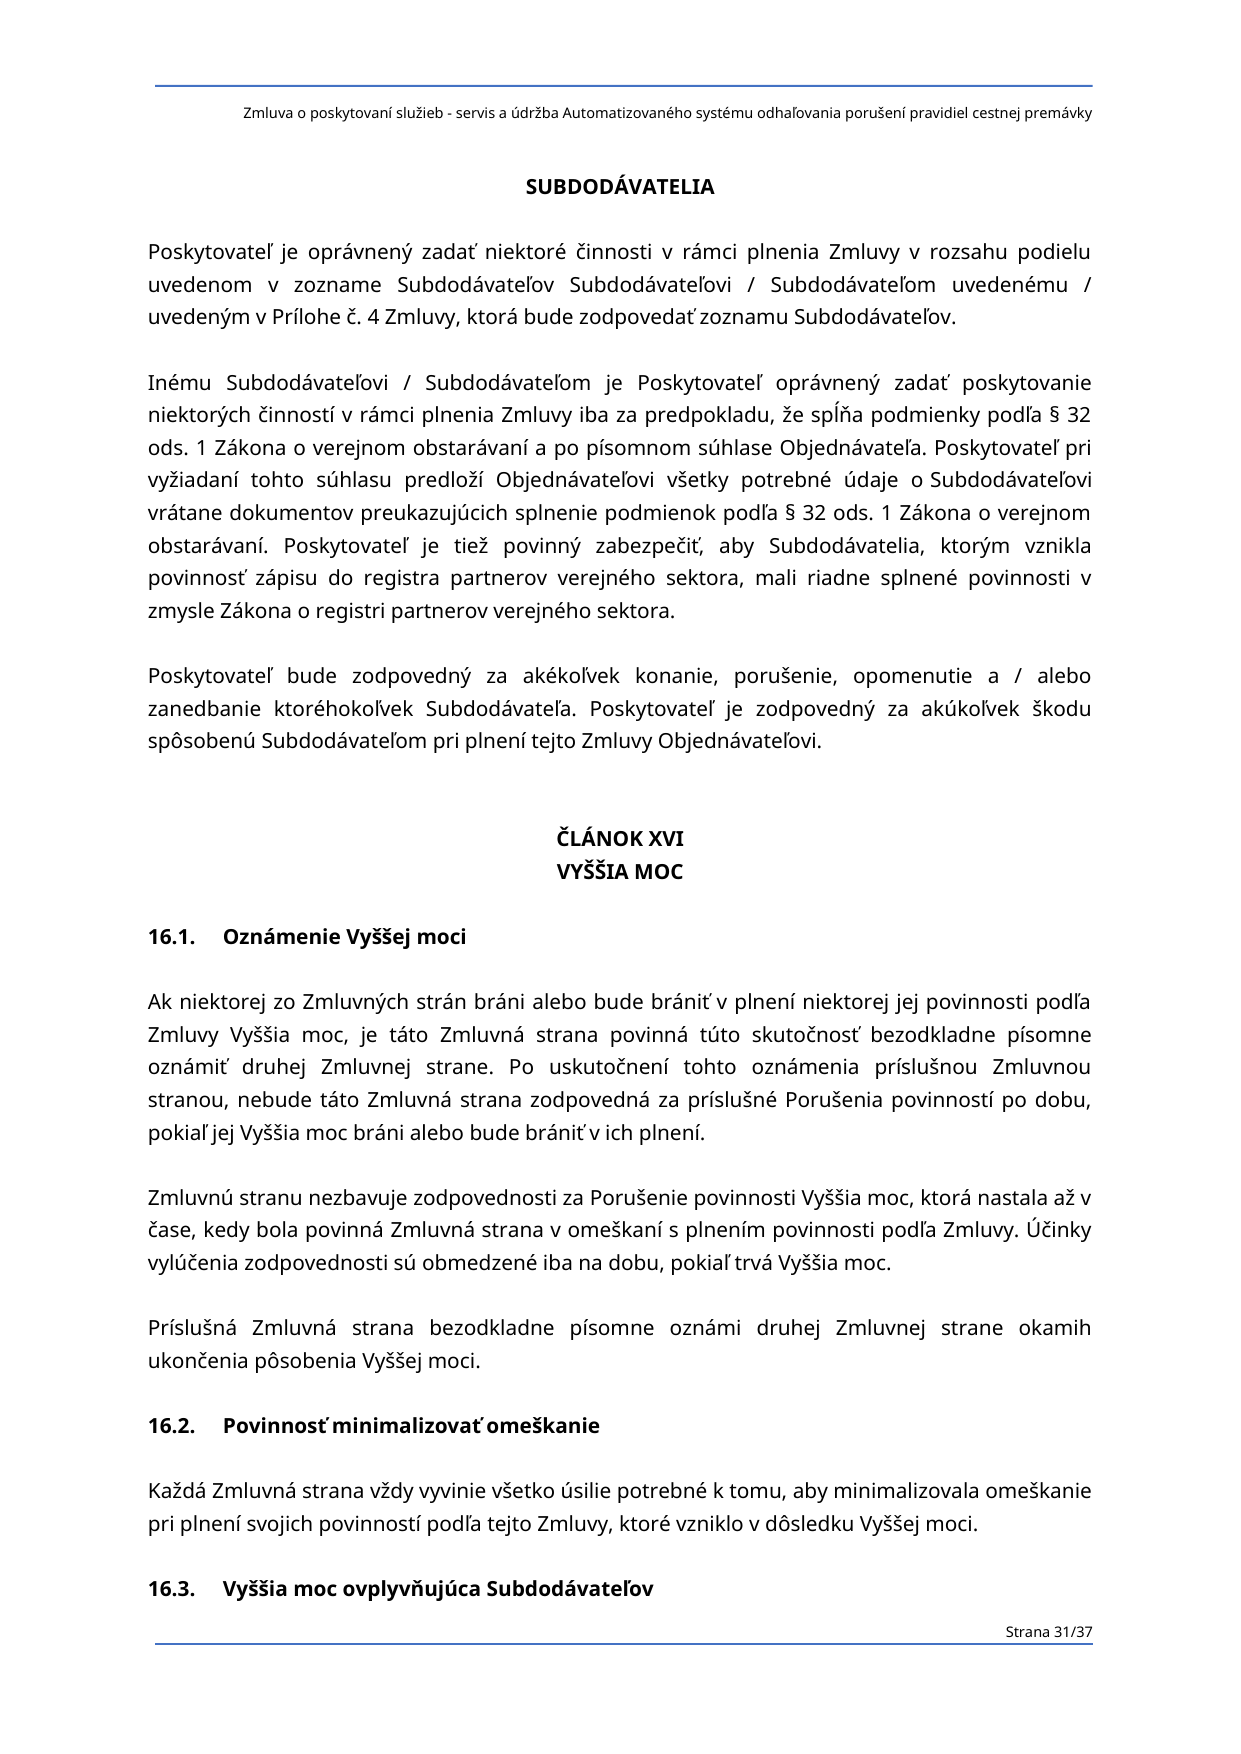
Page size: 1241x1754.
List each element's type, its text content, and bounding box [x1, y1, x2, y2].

list Povinnosť minimalizovať omeškanie [148, 1411, 1080, 1439]
text Každá Zmluvná strana vždy vyvinie všetko úsilie potrebné k tomu, aby minimalizovala omeškanie pri plnení svojich povinností podľa tejto Zmluvy, ktoré vzniklo v dôsledku Vyššej moci. [148, 1476, 1093, 1537]
text Inému Subdodávateľovi / Subdodávateľom je Poskytovateľ oprávnený zadať poskytovanie niektorých činností v rámci plnenia Zmluvy iba za predpokladu, že spĺňa podmienky podľa § 32 ods. 1 Zákona o verejnom obstarávaní a po písomnom súhlase Objednávateľa. Poskytovateľ pri vyžiadaní tohto súhlasu predloží Objednávateľovi všetky potrebné údaje o Subdodávateľovi vrátane dokumentov preukazujúcich splnenie podmienok podľa § 32 ods. 1 Zákona o verejnom obstarávaní. Poskytovateľ je tiež povinný zabezpečiť, aby Subdodávatelia, ktorým vznikla povinnosť zápisu do registra partnerov verejného sektora, mali riadne splnené povinnosti v zmysle Zákona o registri partnerov verejného sektora. [148, 368, 1093, 624]
text ČLÁNOK XVI [148, 824, 1093, 853]
list Vyššia moc ovplyvňujúca Subdodávateľov [148, 1574, 1080, 1602]
text Ak niektorej zo Zmluvných strán bráni alebo bude brániť v plnení niektorej jej povinnosti podľa Zmluvy Vyššia moc, je táto Zmluvná strana povinná túto skutočnosť bezodkladne písomne oznámiť druhej Zmluvnej strane. Po uskutočnení tohto oznámenia príslušnou Zmluvnou stranou, nebude táto Zmluvná strana zodpovedná za príslušné Porušenia povinností po dobu, pokiaľ jej Vyššia moc bráni alebo bude brániť v ich plnení. [148, 987, 1093, 1146]
list Oznámenie Vyššej moci [148, 922, 1080, 950]
text VYŠŠIA MOC [148, 857, 1093, 885]
text Poskytovateľ je oprávnený zadať niektoré činnosti v rámci plnenia Zmluvy v rozsahu podielu uvedenom v zozname Subdodávateľov Subdodávateľovi / Subdodávateľom uvedenému / uvedeným v Prílohe č. 4 Zmluvy, ktorá bude zodpovedať zoznamu Subdodávateľov. [148, 237, 1093, 331]
text SUBDODÁVATELIA [148, 172, 1093, 201]
text Príslušná Zmluvná strana bezodkladne písomne oznámi druhej Zmluvnej strane okamih ukončenia pôsobenia Vyššej moci. [148, 1313, 1093, 1374]
text Zmluvnú stranu nezbavuje zodpovednosti za Porušenie povinnosti Vyššia moc, ktorá nastala až v čase, kedy bola povinná Zmluvná strana v omeškaní s plnením povinnosti podľa Zmluvy. Účinky vylúčenia zodpovednosti sú obmedzené iba na dobu, pokiaľ trvá Vyššia moc. [148, 1183, 1093, 1276]
text Poskytovateľ bude zodpovedný za akékoľvek konanie, porušenie, opomenutie a / alebo zanedbanie ktoréhokoľvek Subdodávateľa. Poskytovateľ je zodpovedný za akúkoľvek škodu spôsobenú Subdodávateľom pri plnení tejto Zmluvy Objednávateľovi. [148, 661, 1093, 755]
